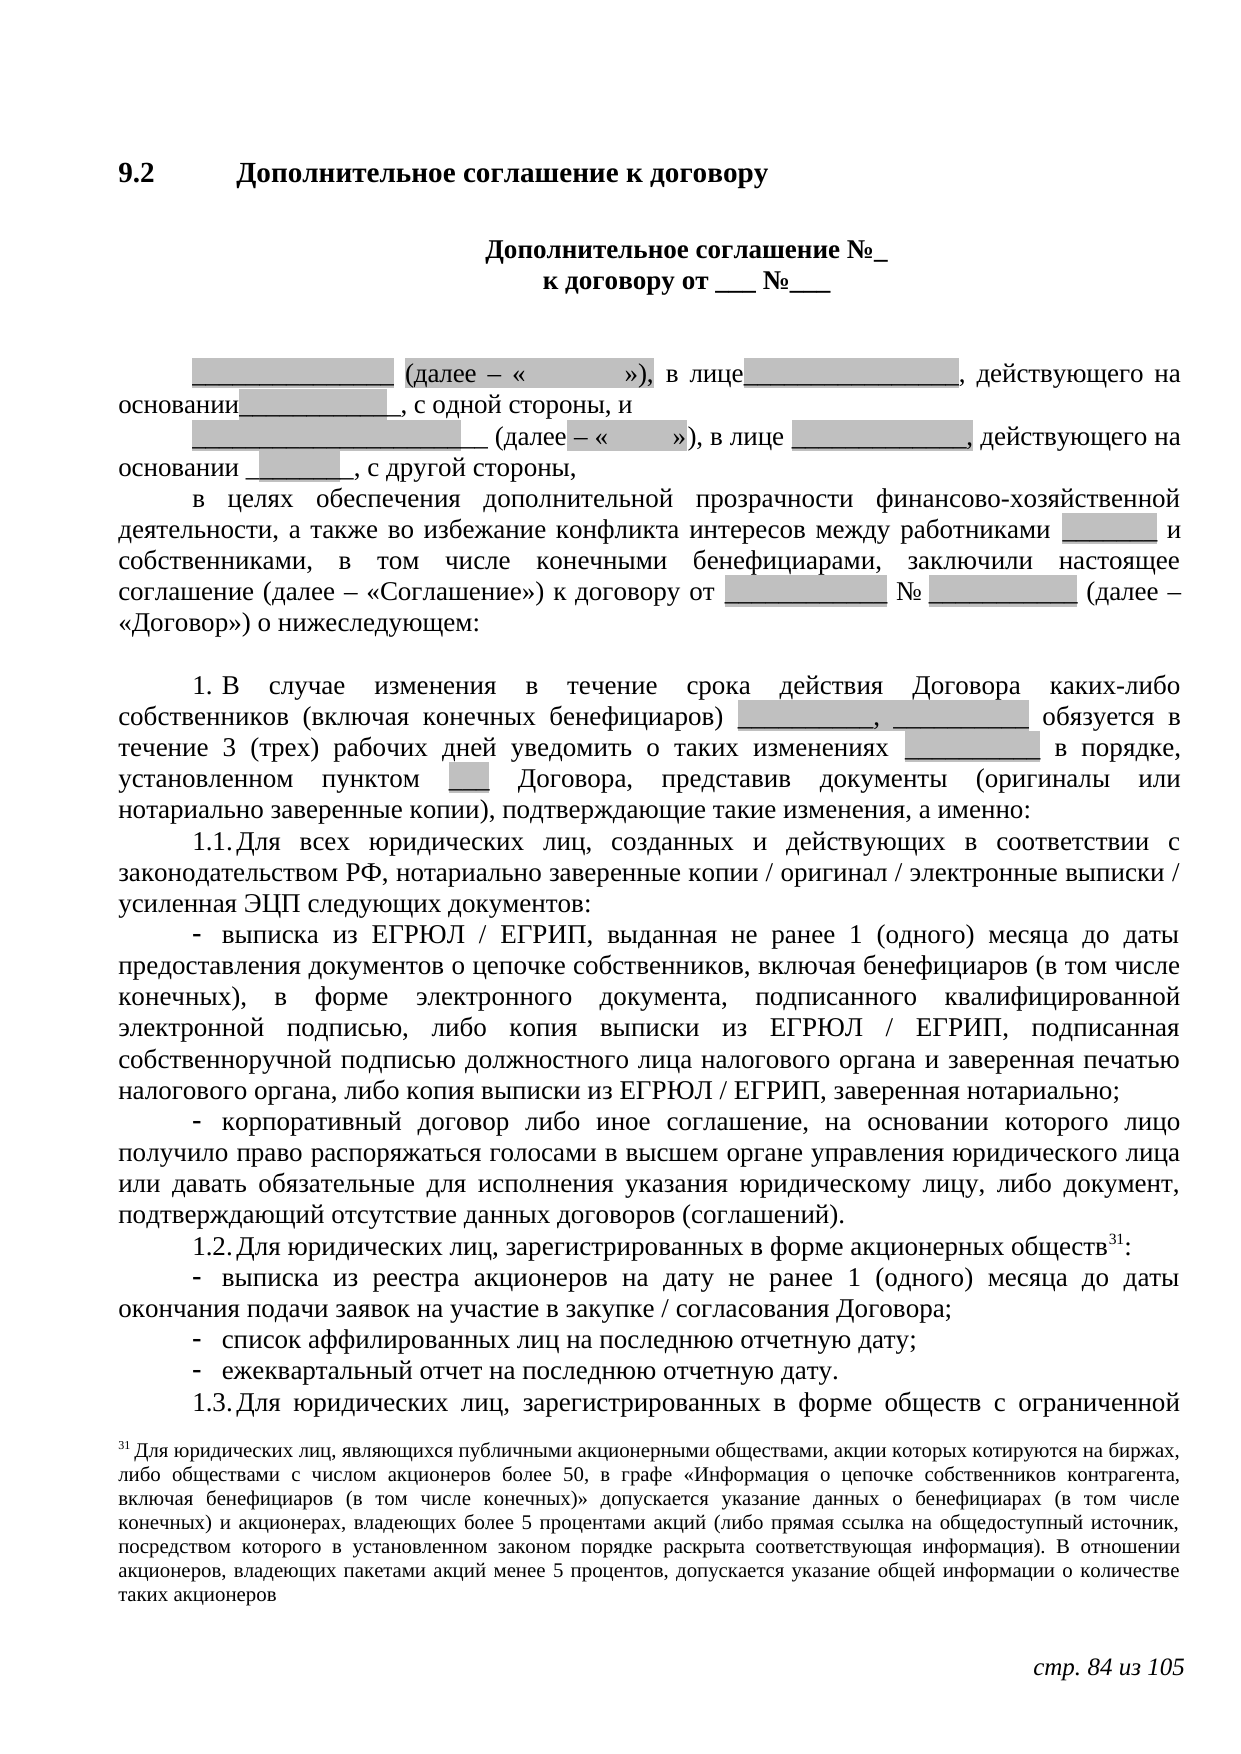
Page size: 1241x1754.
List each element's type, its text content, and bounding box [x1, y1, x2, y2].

list ежеквартальный отчет на последнюю отчетную дату. [118, 1354, 1181, 1386]
list выписка из ЕГРЮЛ / ЕГРИП, выданная не ранее 1 (одного) месяца до даты предоставления документов о цепочке собственников, включая бенефициаров (в том числе конечных), в форме электронного документа, подписанного квалифицированной электронной подписью, либо копия выписки из ЕГРЮЛ / ЕГРИП, подписанная собственноручной подписью должностного лица налогового органа и заверенная печатью налогового органа, либо копия выписки из ЕГРЮЛ / ЕГРИП, заверенная нотариально; [118, 918, 1181, 1105]
text Дополнительное соглашение №_ [118, 233, 1181, 264]
list список аффилированных лиц на последнюю отчетную дату; [118, 1323, 1181, 1354]
text ______________________ (далее – « »), в лице _____________, действующего на основании ________, с другой стороны, [118, 420, 259, 482]
text к договору от ___ №___ [118, 264, 1181, 295]
subtitle Дополнительное соглашение к договору [118, 156, 1181, 189]
list В случае изменения в течение срока действия Договора каких-либо собственников (включая конечных бенефициаров) __________, __________ обязуется в течение 3 (трех) рабочих дней уведомить о таких изменениях __________ в порядке, установленном пунктом ___ Договора, представив документы (оригиналы или нотариально заверенные копии), подтверждающие такие изменения, а именно: [118, 669, 1181, 824]
list Для юридических лиц, зарегистрированных в форме акционерных обществ: [118, 1230, 1181, 1261]
list Для всех юридических лиц, созданных и действующих в соответствии с законодательством РФ, нотариально заверенные копии / оригинал / электронные выписки / усиленная ЭЦП следующих документов: [118, 824, 1181, 918]
text ______________________ (далее – « »), в лице _____________, действующего на основании ________, с другой стороны, [340, 420, 1181, 482]
text в целях обеспечения дополнительной прозрачности финансово-хозяйственной деятельности, а также во избежание конфликта интересов между работниками _______ и собственниками, в том числе конечными бенефициарами, заключили настоящее соглашение (далее – «Соглашение») к договору от ____________ № ___________ (далее – «Договор») о нижеследующем: [118, 482, 1181, 638]
list выписка из реестра акционеров на дату не ранее 1 (одного) месяца до даты окончания подачи заявок на участие в закупке / согласования Договора; [118, 1261, 1181, 1323]
list корпоративный договор либо иное соглашение, на основании которого лицо получило право распоряжаться голосами в высшем органе управления юридического лица или давать обязательные для исполнения указания юридическому лицу, либо документ, подтверждающий отсутствие данных договоров (соглашений). [118, 1105, 1181, 1230]
text _______________ (далее – « »), в лице________________, действующего на основании____________, с одной стороны, и [118, 357, 1181, 420]
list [118, 1386, 1181, 1417]
